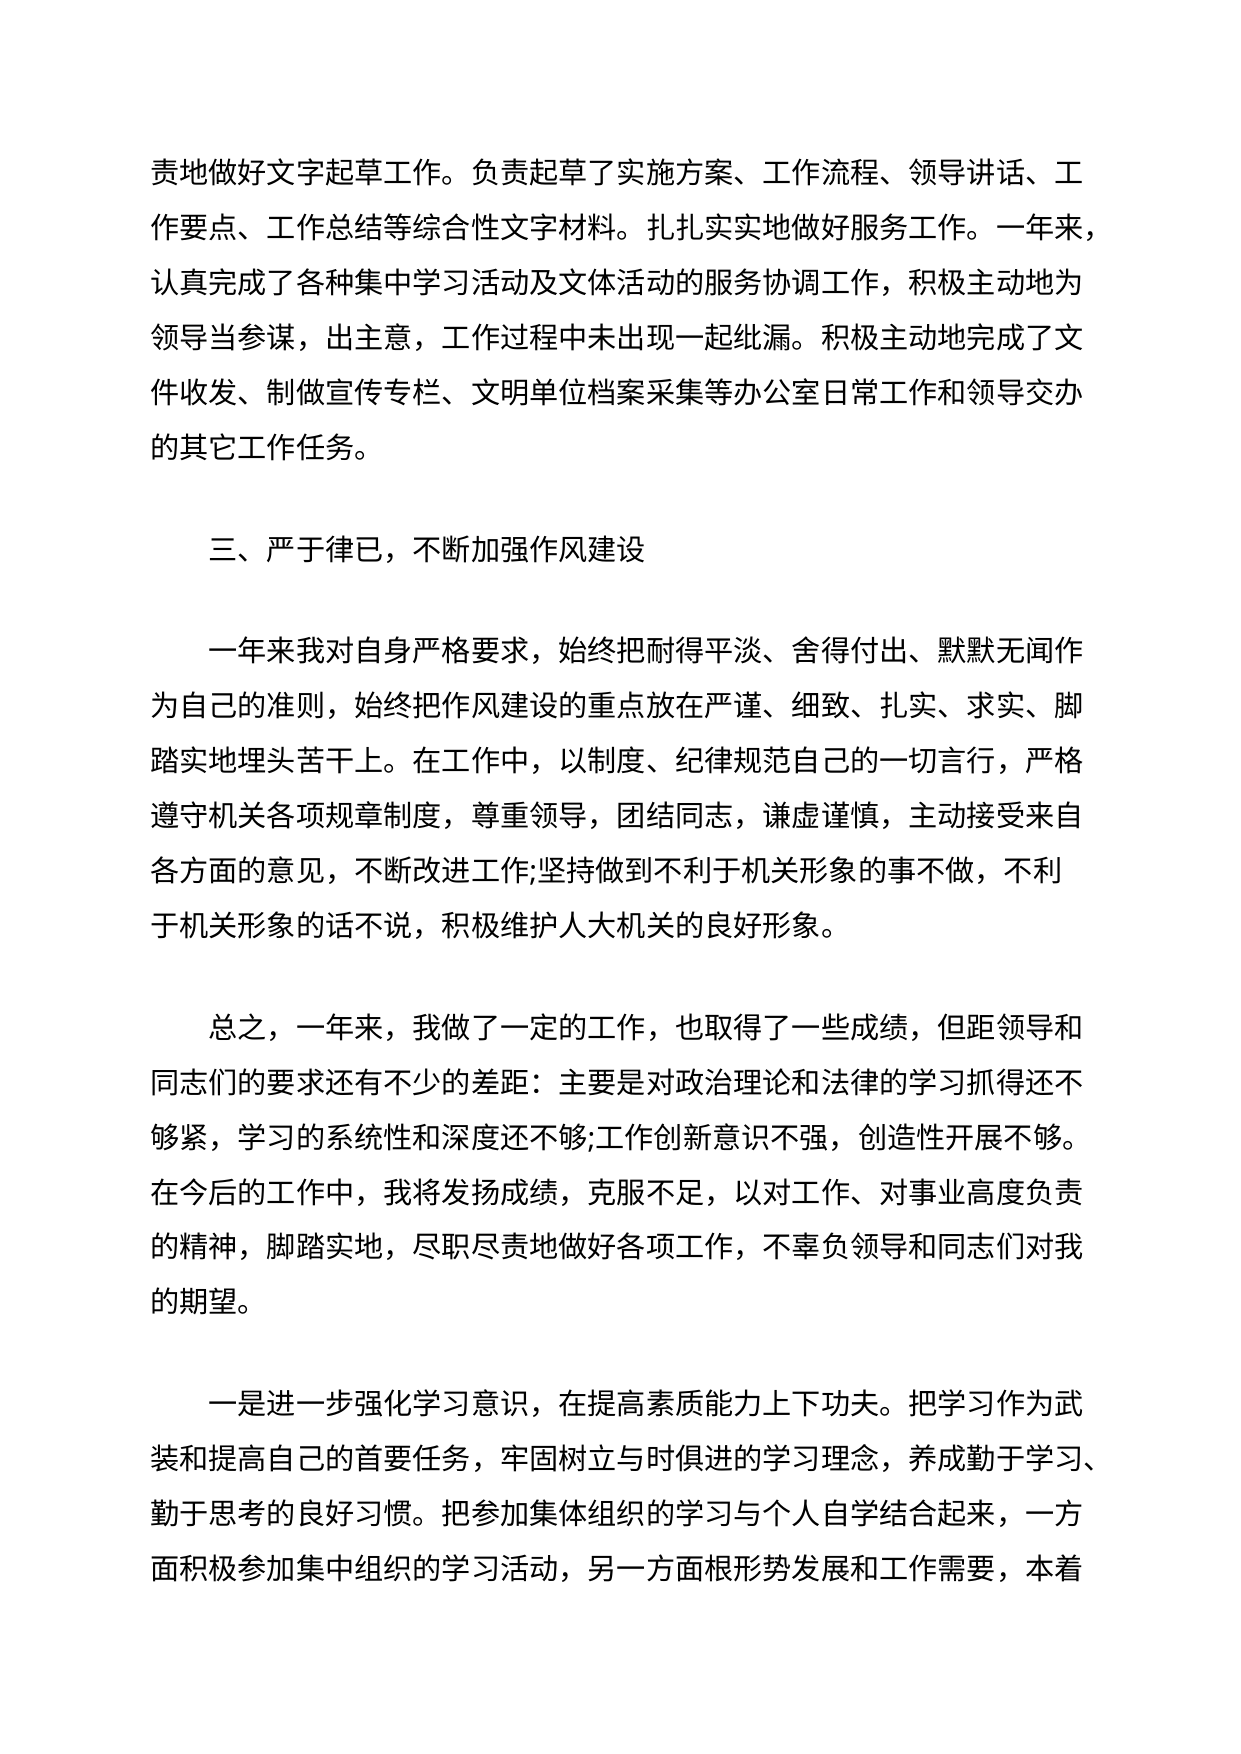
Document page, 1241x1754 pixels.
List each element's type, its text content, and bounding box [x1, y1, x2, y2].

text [150, 150, 1090, 467]
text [150, 1381, 1090, 1588]
text 一年来我对自身严格要求，始终把耐得平淡、舍得付出、默默无闻作为自己的准则，始终把作风建设的重点放在严谨、细致、扎实、求实、脚踏实地埋头苦干上。在工作中，以制度、纪律规范自己的一切言行，严格遵守机关各项规章制度，尊重领导，团结同志，谦虚谨慎，主动接受来自各方面的意见，不断改进工作;坚持做到不利于机关形象的事不做，不利于机关形象的话不说，积极维护人大机关的良好形象。 [150, 628, 1090, 945]
text 总之，一年来，我做了一定的工作，也取得了一些成绩，但距领导和同志们的要求还有不少的差距：主要是对政治理论和法律的学习抓得还不够紧，学习的系统性和深度还不够;工作创新意识不强，创造性开展不够。在今后的工作中，我将发扬成绩，克服不足，以对工作、对事业高度负责的精神，脚踏实地，尽职尽责地做好各项工作，不辜负领导和同志们对我的期望。 [150, 1004, 1090, 1321]
text 三、严于律已，不断加强作风建设 [150, 526, 1090, 568]
